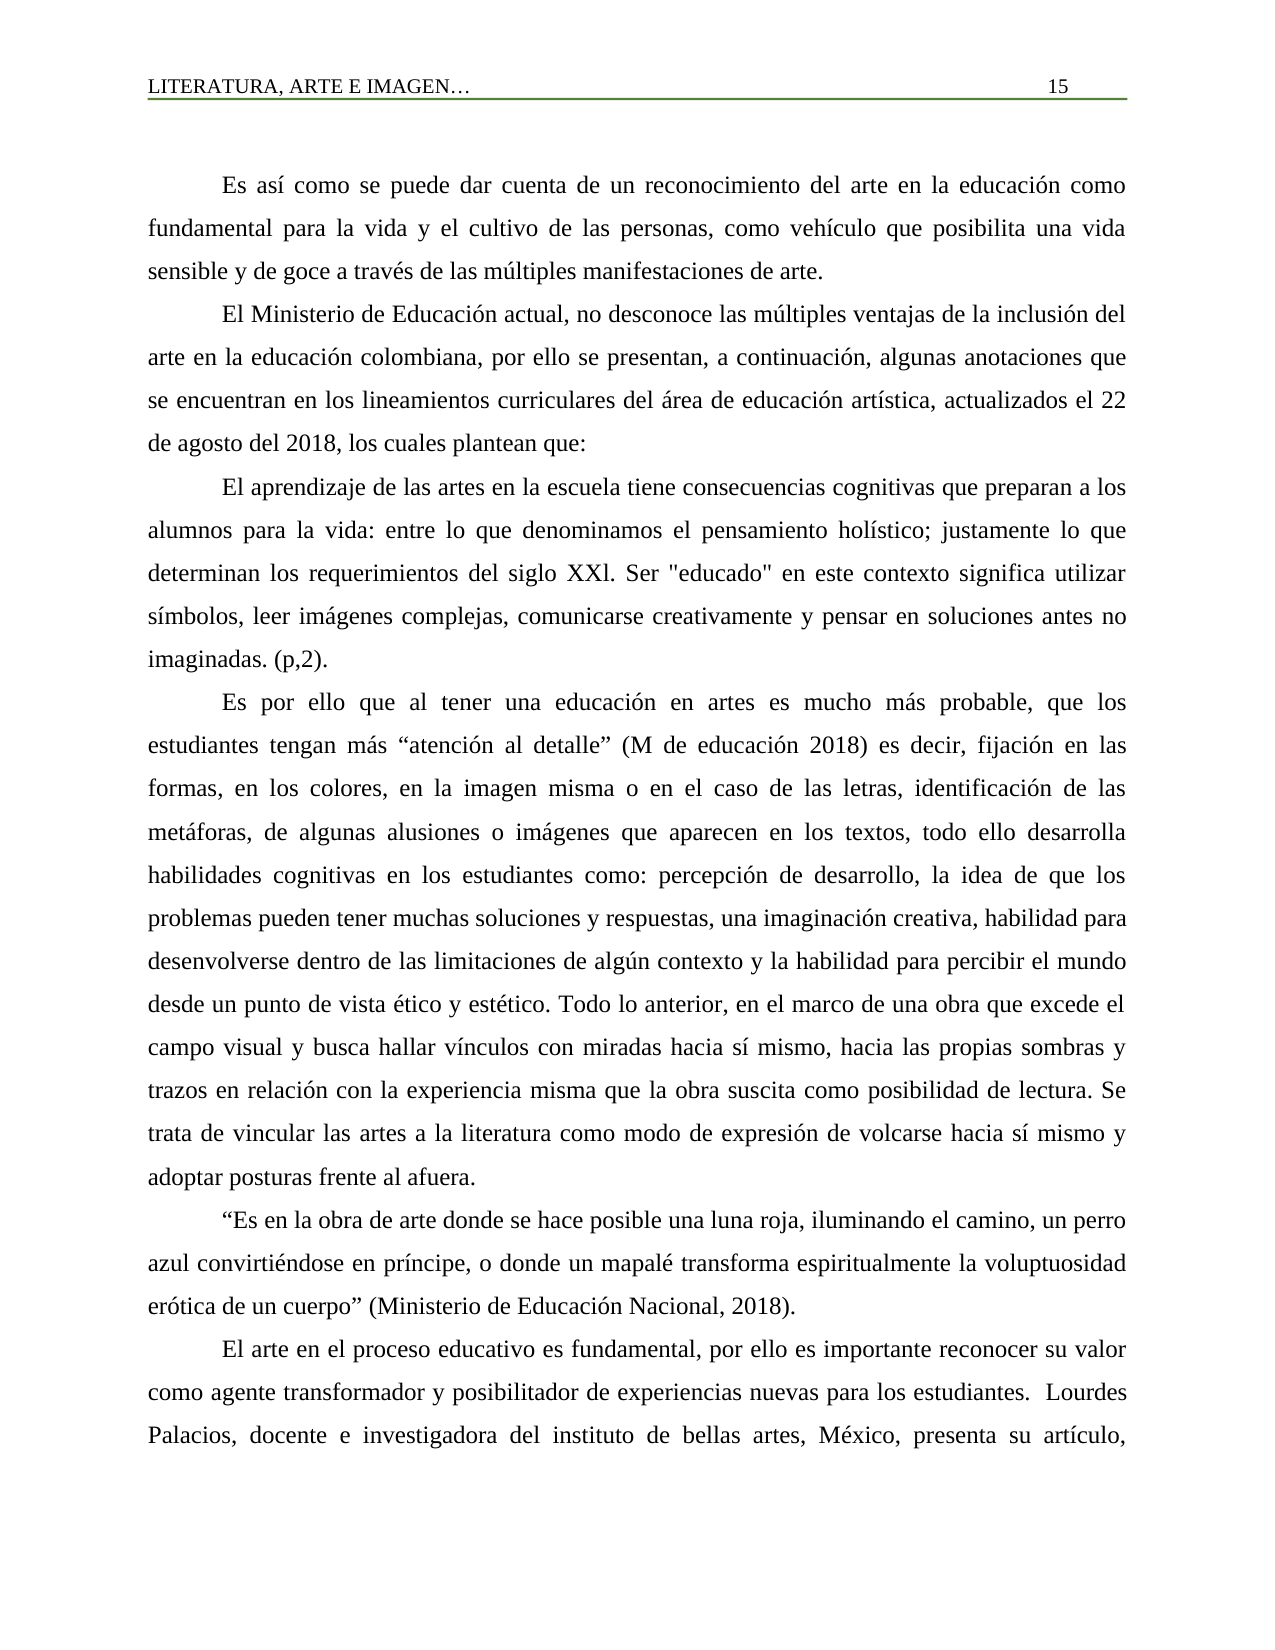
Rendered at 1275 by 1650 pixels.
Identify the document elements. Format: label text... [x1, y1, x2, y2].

text “Es en la obra de arte donde se hace posible una luna roja, iluminando el camino, un perro azul convirtiéndose en príncipe, o donde un mapalé transforma espiritualmente la voluptuosidad erótica de un cuerpo” (Ministerio de Educación Nacional, 2018). [148, 1205, 1127, 1320]
text Es por ello que al tener una educación en artes es mucho más probable, que los estudiantes tengan más “atención al detalle” (M de educación 2018) es decir, fijación en las formas, en los colores, en la imagen misma o en el caso de las letras, identificación de las metáforas, de algunas alusiones o imágenes que aparecen en los textos, todo ello desarrolla habilidades cognitivas en los estudiantes como: percepción de desarrollo, la idea de que los problemas pueden tener muchas soluciones y respuestas, una imaginación creativa, habilidad para desenvolverse dentro de las limitaciones de algún contexto y la habilidad para percibir el mundo desde un punto de vista ético y estético. Todo lo anterior, en el marco de una obra que excede el campo visual y busca hallar vínculos con miradas hacia sí mismo, hacia las propias sombras y trazos en relación con la experiencia misma que la obra suscita como posibilidad de lectura. Se trata de vincular las artes a la literatura como modo de expresión de volcarse hacia sí mismo y adoptar posturas frente al afuera. [148, 687, 1127, 1190]
text El Ministerio de Educación actual, no desconoce las múltiples ventajas de la inclusión del arte en la educación colombiana, por ello se presentan, a continuación, algunas anotaciones que se encuentran en los lineamientos curriculares del área de educación artística, actualizados el 22 de agosto del 2018, los cuales plantean que: [148, 299, 1127, 457]
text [148, 1334, 1127, 1449]
text El aprendizaje de las artes en la escuela tiene consecuencias cognitivas que preparan a los alumnos para la vida: entre lo que denominamos el pensamiento holístico; justamente lo que determinan los requerimientos del siglo XXl. Ser "educado" en este contexto significa utilizar símbolos, leer imágenes complejas, comunicarse creativamente y pensar en soluciones antes no imaginadas. (p,2). [148, 472, 1127, 673]
text Es así como se puede dar cuenta de un reconocimiento del arte en la educación como fundamental para la vida y el cultivo de las personas, como vehículo que posibilita una vida sensible y de goce a través de las múltiples manifestaciones de arte. [148, 170, 1127, 285]
